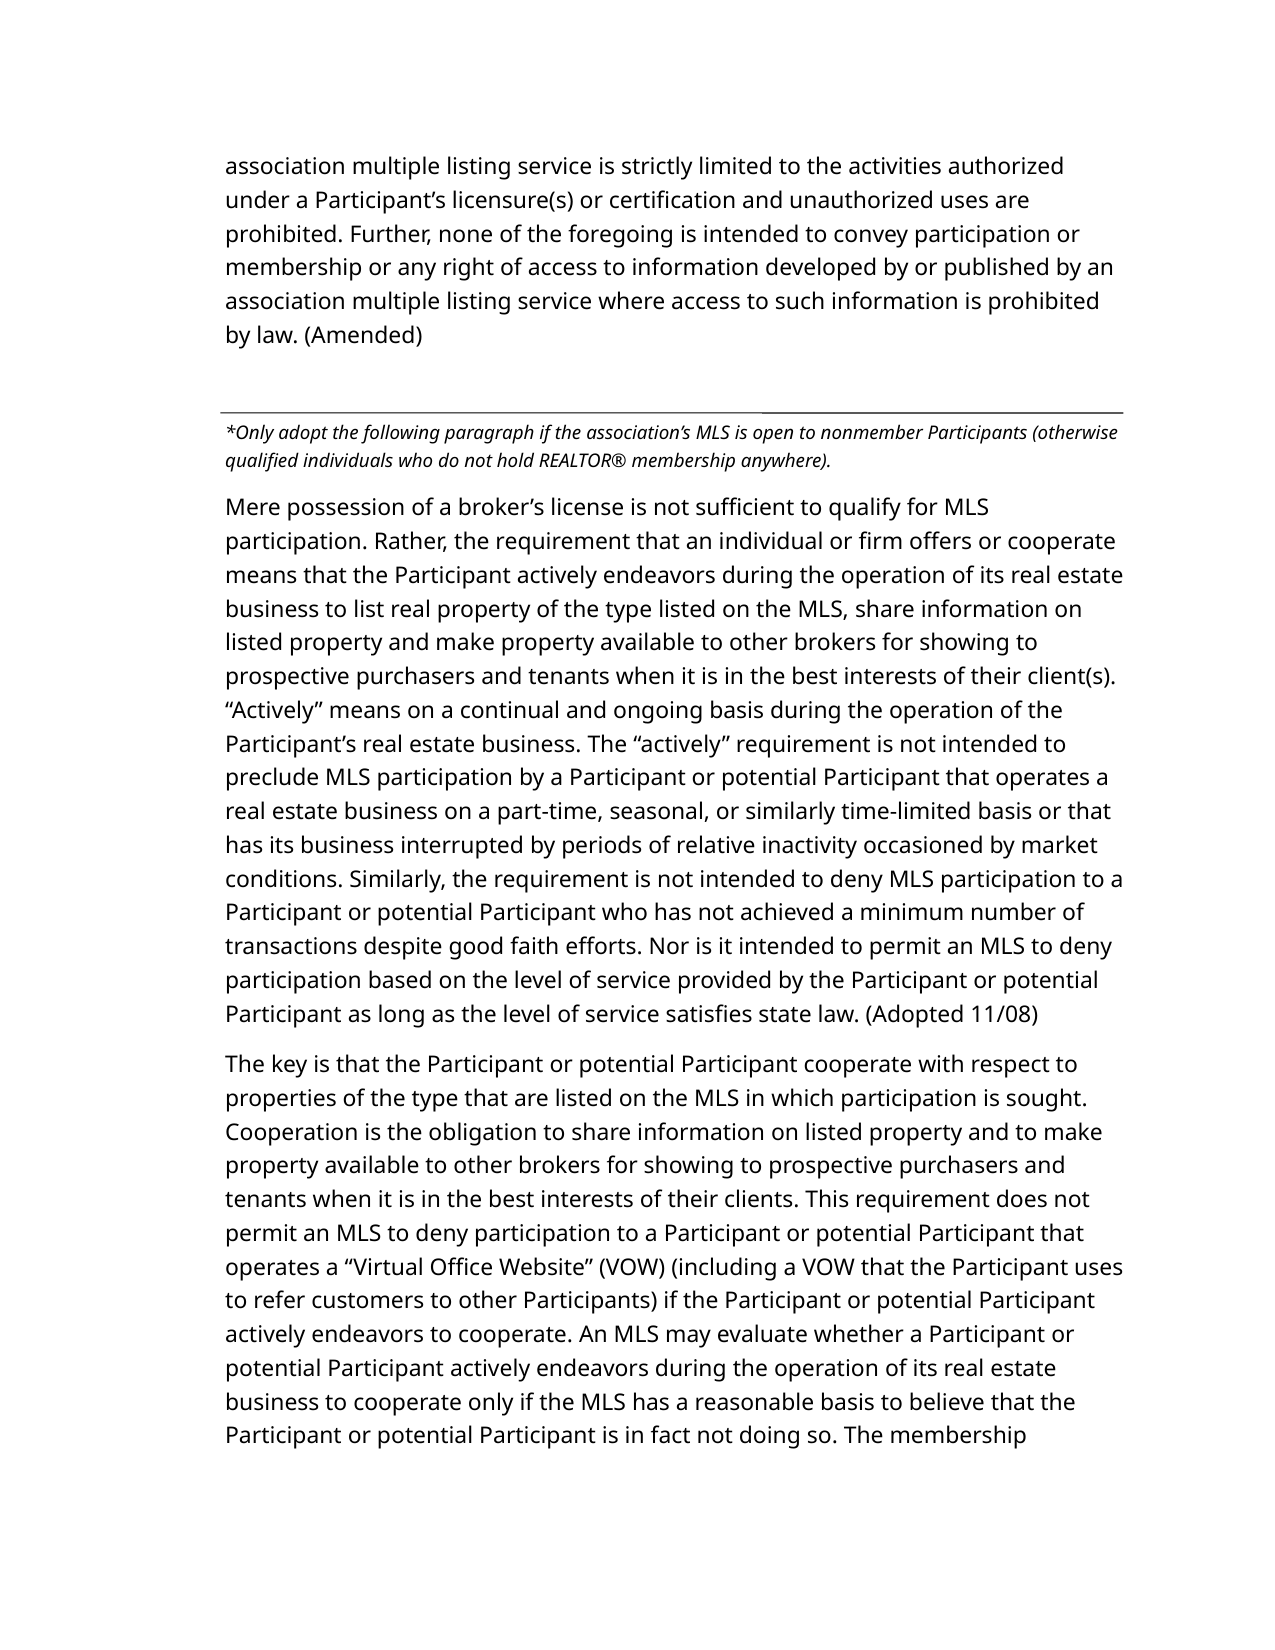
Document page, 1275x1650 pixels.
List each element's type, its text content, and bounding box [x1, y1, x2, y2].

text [225, 1048, 1125, 1450]
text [225, 150, 1125, 350]
text *Only adopt the following paragraph if the association’s MLS is open to nonmember Participants (otherwise qualified individuals who do not hold REALTOR® membership anywhere). [225, 419, 1125, 473]
text Mere possession of a broker’s license is not sufficient to qualify for MLS participation. Rather, the requirement that an individual or firm offers or cooperate means that the Participant actively endeavors during the operation of its real estate business to list real property of the type listed on the MLS, share information on listed property and make property available to other brokers for showing to prospective purchasers and tenants when it is in the best interests of their client(s). “Actively” means on a continual and ongoing basis during the operation of the Participant’s real estate business. The “actively” requirement is not intended to preclude MLS participation by a Participant or potential Participant that operates a real estate business on a part-time, seasonal, or similarly time-limited basis or that has its business interrupted by periods of relative inactivity occasioned by market conditions. Similarly, the requirement is not intended to deny MLS participation to a Participant or potential Participant who has not achieved a minimum number of transactions despite good faith efforts. Nor is it intended to permit an MLS to deny participation based on the level of service provided by the Participant or potential Participant as long as the level of service satisfies state law. (Adopted 11/08) [225, 491, 1125, 1029]
